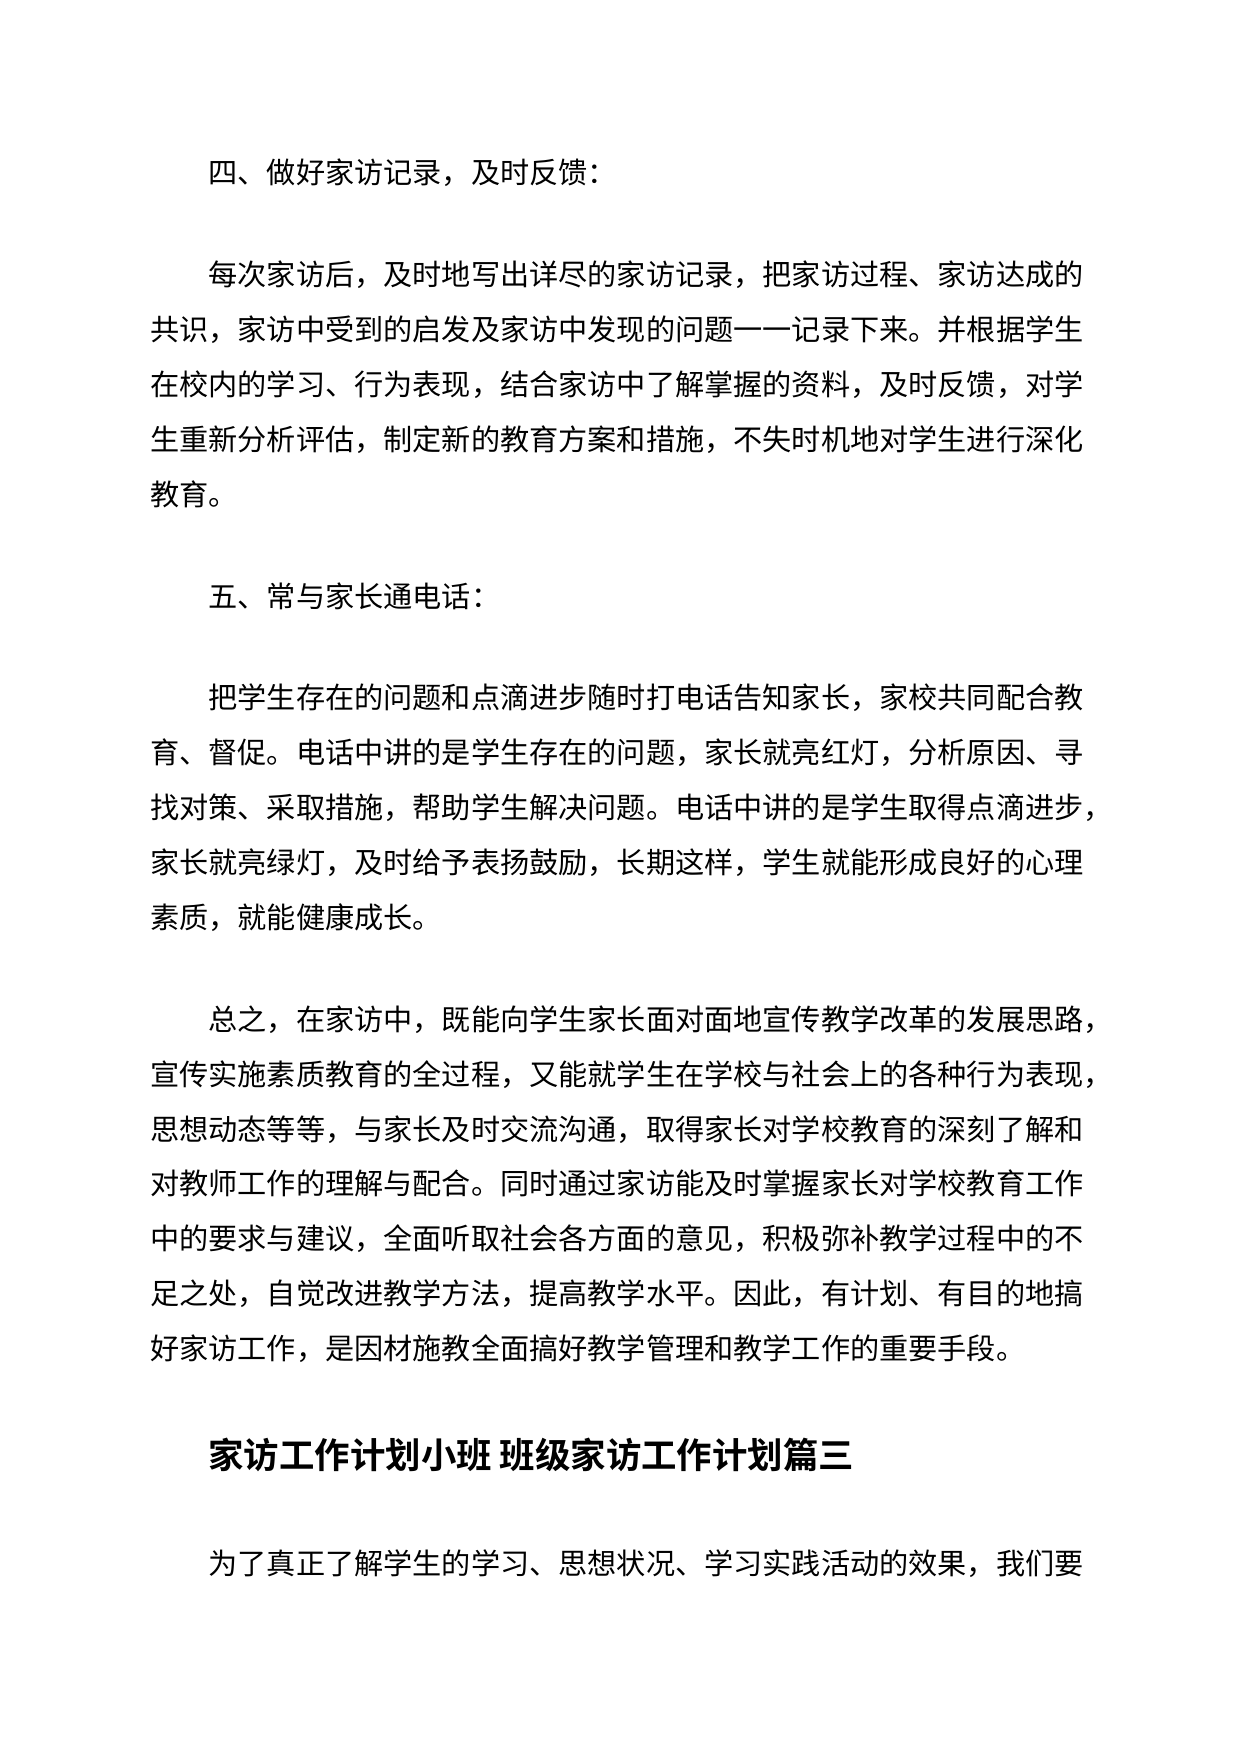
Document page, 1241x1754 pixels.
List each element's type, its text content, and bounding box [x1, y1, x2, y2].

text 四、做好家访记录，及时反馈： [150, 150, 1090, 192]
text 每次家访后，及时地写出详尽的家访记录，把家访过程、家访达成的共识，家访中受到的启发及家访中发现的问题一一记录下来。并根据学生在校内的学习、行为表现，结合家访中了解掌握的资料，及时反馈，对学生重新分析评估，制定新的教育方案和措施，不失时机地对学生进行深化教育。 [150, 252, 1090, 514]
text 五、常与家长通电话： [150, 573, 1090, 615]
text 总之，在家访中，既能向学生家长面对面地宣传教学改革的发展思路，宣传实施素质教育的全过程，又能就学生在学校与社会上的各种行为表现，思想动态等等，与家长及时交流沟通，取得家长对学校教育的深刻了解和对教师工作的理解与配合。同时通过家访能及时掌握家长对学校教育工作中的要求与建议，全面听取社会各方面的意见，积极弥补教学过程中的不足之处，自觉改进教学方法，提高教学水平。因此，有计划、有目的地搞好家访工作，是因材施教全面搞好教学管理和教学工作的重要手段。 [150, 996, 1090, 1368]
text 把学生存在的问题和点滴进步随时打电话告知家长，家校共同配合教育、督促。电话中讲的是学生存在的问题，家长就亮红灯，分析原因、寻找对策、采取措施，帮助学生解决问题。电话中讲的是学生取得点滴进步，家长就亮绿灯，及时给予表扬鼓励，长期这样，学生就能形成良好的心理素质，就能健康成长。 [150, 675, 1090, 937]
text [150, 1541, 1090, 1583]
text 家访工作计划小班 班级家访工作计划篇三 [150, 1427, 1090, 1479]
